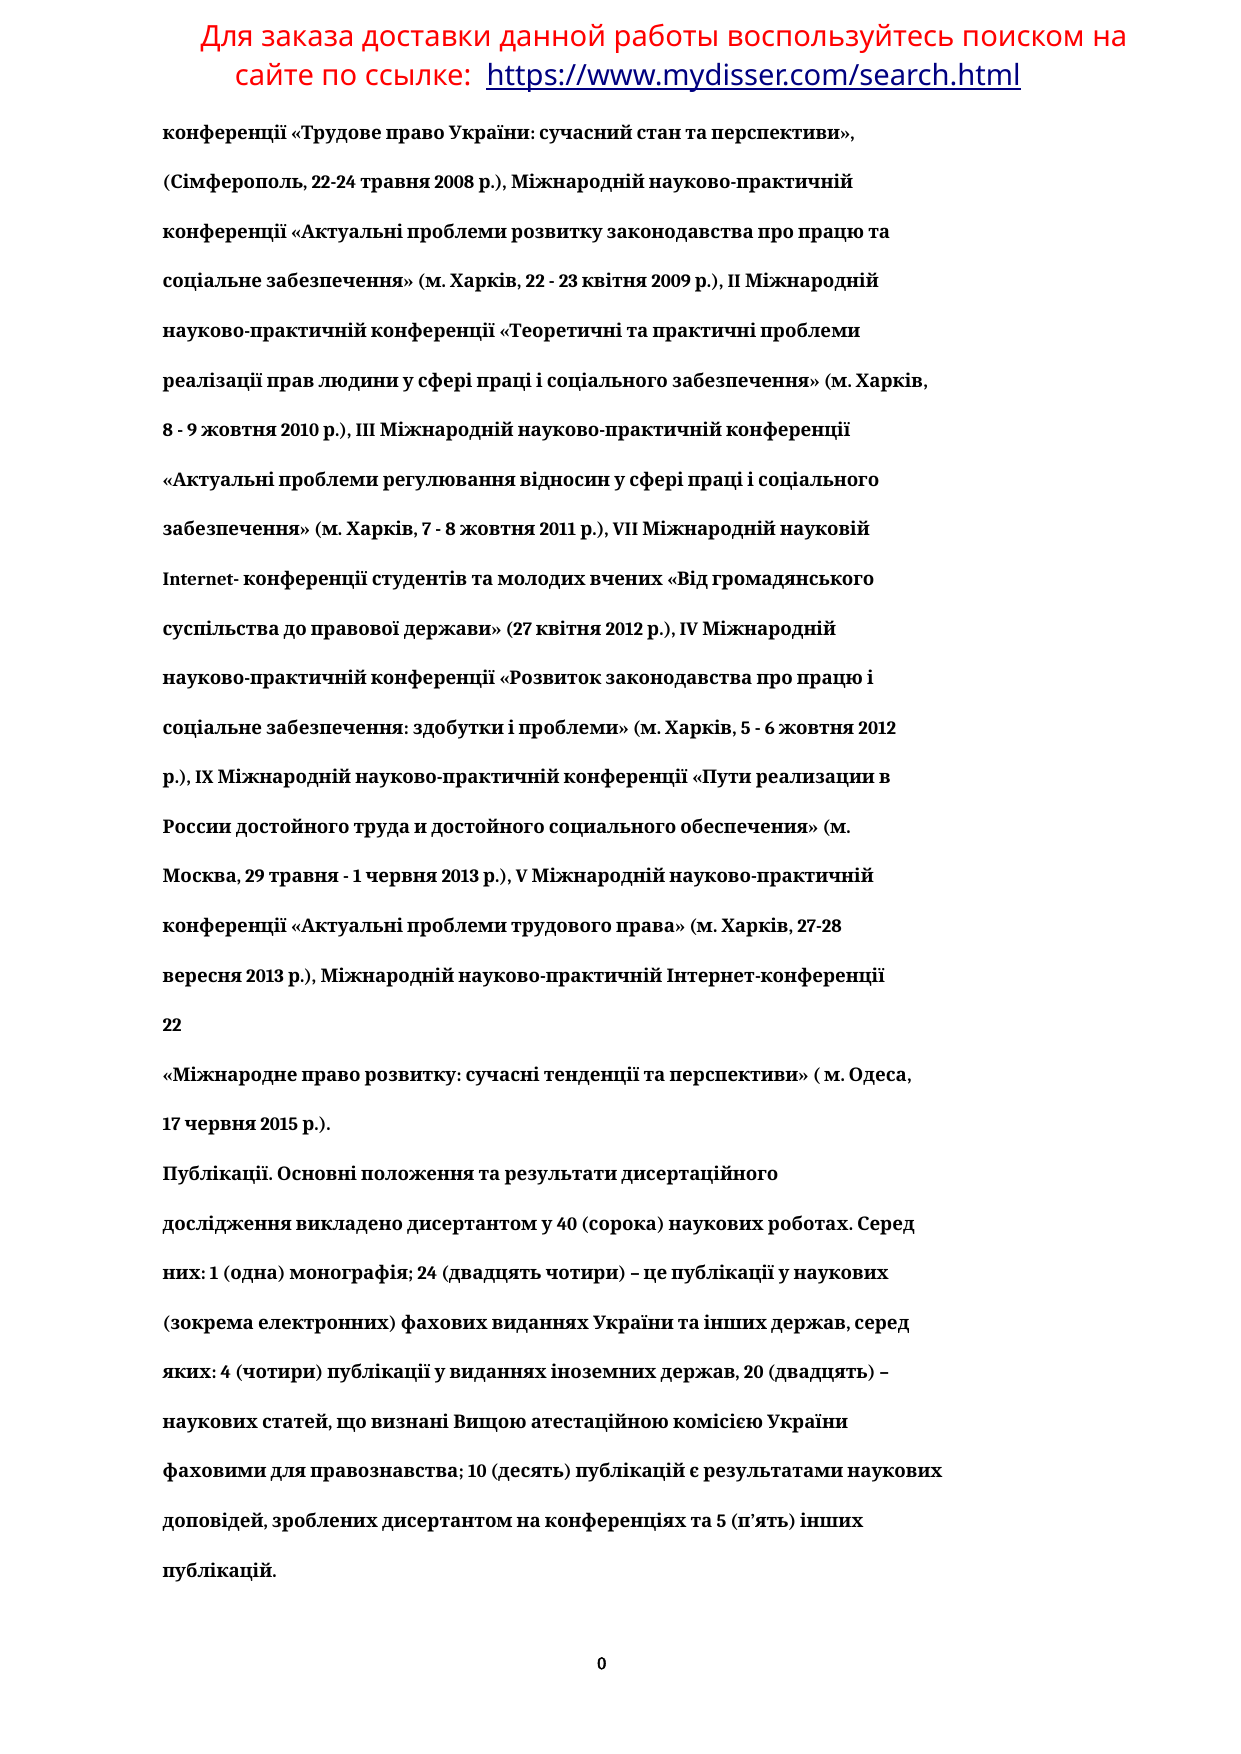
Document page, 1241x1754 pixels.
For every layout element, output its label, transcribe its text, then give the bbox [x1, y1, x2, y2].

text соціальне забезпечення» (м. Харків, 22 - 23 квітня 2009 р.), II Міжнародній [103, 264, 1152, 292]
text дослідження викладено дисертантом у 40 (сорока) наукових роботах. Серед [103, 1206, 1152, 1234]
text яких: 4 (чотири) публікації у виданнях іноземних держав, 20 (двадцять) – [103, 1354, 1152, 1383]
text 8 - 9 жовтня 2010 р.), III Міжнародній науково-практичній конференції [103, 412, 1152, 441]
text 17 червня 2015 р.). [103, 1107, 1152, 1135]
text Публікації. Основні положення та результати дисертаційного [103, 1156, 1152, 1185]
text фаховими для правознавства; 10 (десять) публікацій є результатами наукових [103, 1454, 1152, 1482]
text соціальне забезпечення: здобутки і проблеми» (м. Харків, 5 - 6 жовтня 2012 [103, 710, 1152, 739]
text науково-практичній конференції «Теоретичні та практичні проблеми [103, 313, 1152, 342]
text наукових статей, що визнані Вищою атестаційною комісією України [103, 1404, 1152, 1433]
text публікацій. [103, 1553, 1152, 1582]
text реалізації прав людини у сфері праці і соціального забезпечення» (м. Харків, [103, 363, 1152, 392]
text «Міжнародне право розвитку: сучасні тенденції та перспективи» ( м. Одеса, [103, 1057, 1152, 1086]
text доповідей, зроблених дисертантом на конференціях та 5 (п’ять) інших [103, 1503, 1152, 1532]
text конференції «Актуальні проблеми розвитку законодавства про працю та [103, 214, 1152, 243]
text (Сімферополь, 22-24 травня 2008 р.), Міжнародній науково-практичній [103, 164, 1152, 193]
text конференції «Трудове право України: сучасний стан та перспективи», [103, 115, 1152, 144]
text забезпечення» (м. Харків, 7 - 8 жовтня 2011 р.), VII Міжнародній науковій [103, 512, 1152, 540]
text науково-практичній конференції «Розвиток законодавства про працю і [103, 660, 1152, 689]
text конференції «Актуальні проблеми трудового права» (м. Харків, 27-28 [103, 908, 1152, 937]
text р.), IX Міжнародній науково-практичній конференції «Пути реализации в [103, 759, 1152, 788]
text 22 [103, 1007, 1152, 1036]
text Internet- конференції студентів та молодих вчених «Від громадянського [103, 561, 1152, 590]
text «Актуальні проблеми регулювання відносин у сфері праці і соціального [103, 462, 1152, 491]
text вересня 2013 р.), Міжнародній науково-практичній Інтернет-конференції [103, 958, 1152, 987]
text (зокрема електронних) фахових виданнях України та інших держав, серед [103, 1305, 1152, 1334]
text суспільства до правової держави» (27 квітня 2012 р.), IV Міжнародній [103, 611, 1152, 639]
text России достойного труда и достойного социального обеспечения» (м. [103, 809, 1152, 838]
text Москва, 29 травня - 1 червня 2013 р.), V Міжнародній науково-практичній [103, 859, 1152, 887]
text них: 1 (одна) монографія; 24 (двадцять чотири) – це публікації у наукових [103, 1255, 1152, 1284]
